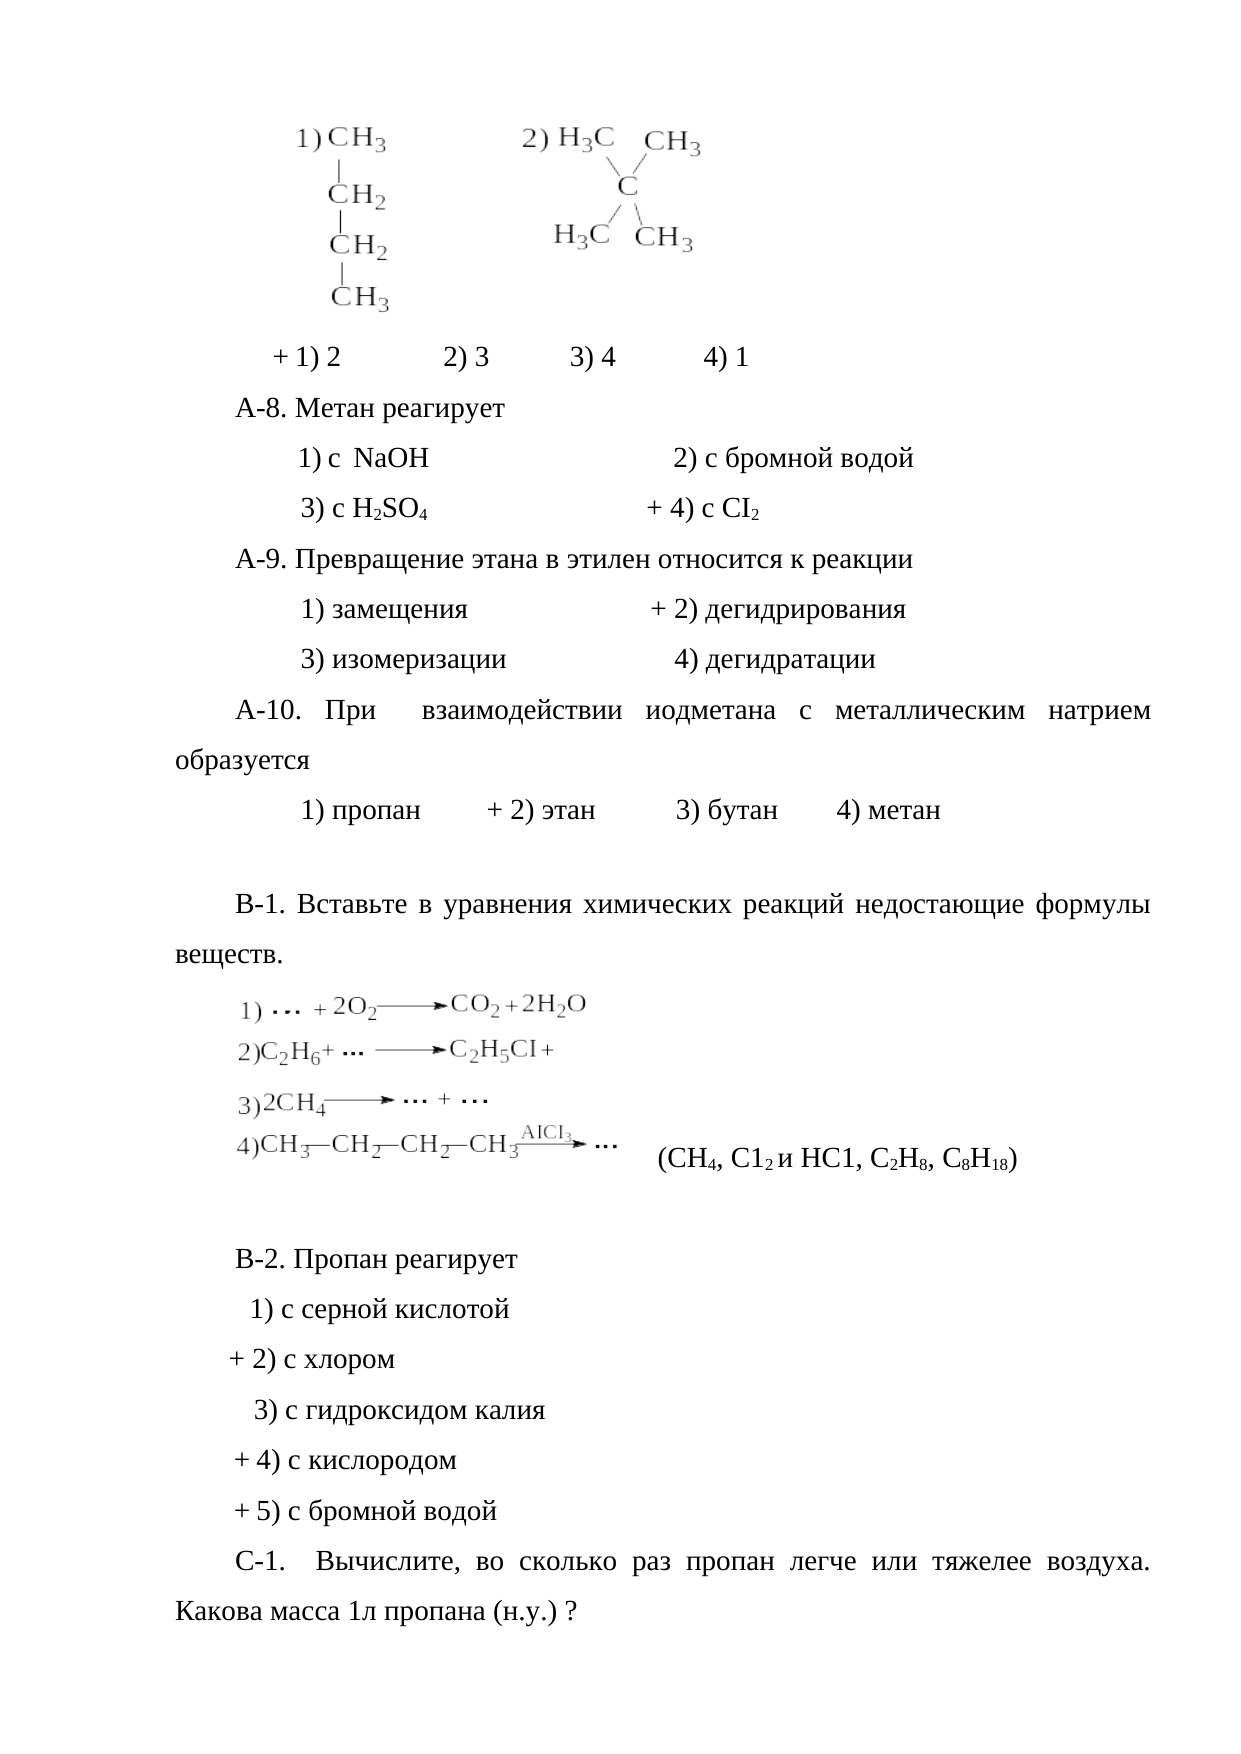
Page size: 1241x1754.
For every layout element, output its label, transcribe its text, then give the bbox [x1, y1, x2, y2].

text + 5) с бромной водой [177, 1493, 1152, 1526]
text 1) c NaOH 2) c бромной водой [175, 440, 1152, 474]
text 1) замещения + 2) дегидрирования [175, 591, 1152, 625]
text А-10. При взаимодействии иодметана с металлическим натрием образуется [175, 692, 1152, 776]
text 3) с Н2SO4 + 4) c CI2 [175, 491, 1152, 524]
text 1) пропан + 2) этан 3) бутан 4) метан [175, 792, 1152, 826]
text А-8. Метан реагирует [175, 390, 1152, 423]
text + 1) 2 2) 3 3) 4 4) 1 [175, 339, 1152, 373]
text + 4) с кислородом [177, 1442, 1152, 1476]
text 3) изомеризации 4) дегидратации [175, 641, 1152, 675]
text В-1. Вставьте в уравнения химических реакций недостающие формулы веществ. [175, 886, 1152, 970]
text С-1. Вычислите, во сколько раз пропан легче или тяжелее воздуха. Какова масса 1л пропана (н.у.) ? [175, 1543, 1152, 1627]
text (СН4, С12 и НС1, С2Н8, С8Н18) [177, 986, 1152, 1174]
text А-9. Превращение этана в этилен относится к реакции [175, 541, 1152, 574]
text 1) с серной кислотой [175, 1291, 1152, 1325]
text В-2. Пропан реагирует [175, 1241, 1152, 1274]
text + 2) с хлором [177, 1342, 1152, 1375]
text 3) с гидроксидом калия [175, 1392, 1152, 1426]
